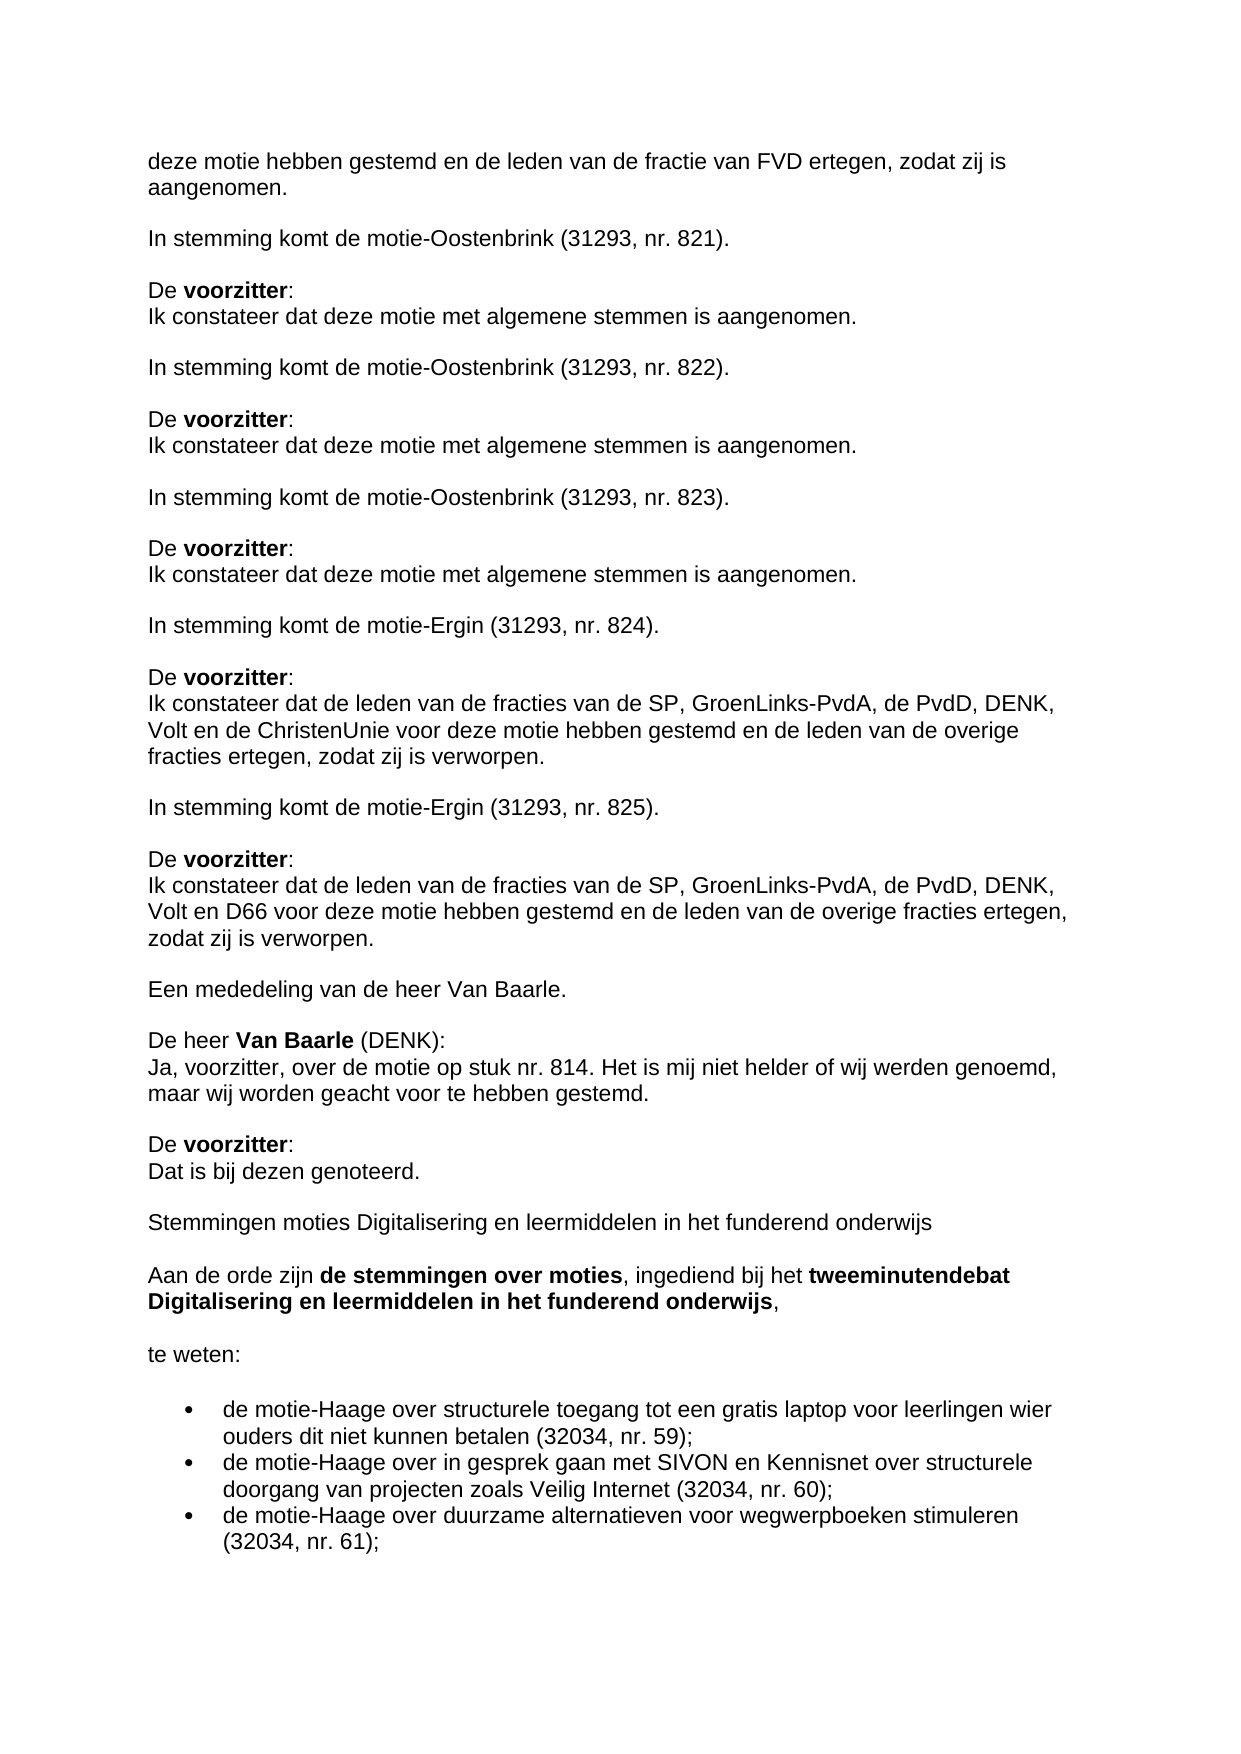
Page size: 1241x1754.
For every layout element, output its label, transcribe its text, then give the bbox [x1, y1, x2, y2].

text Een mededeling van de heer Van Baarle. [148, 976, 1093, 1002]
text In stemming komt de motie-Ergin (31293, nr. 824). [148, 612, 1093, 639]
text De voorzitter: Ik constateer dat deze motie met algemene stemmen is aangenomen. [148, 406, 1093, 458]
text De voorzitter: Dat is bij dezen genoteerd. [148, 1131, 1093, 1184]
text De voorzitter: Ik constateer dat de leden van de fracties van de SP, GroenLinks-PvdA, de PvdD, DENK, Volt en D66 voor deze motie hebben gestemd en de leden van de overige fracties ertegen, zodat zij is verworpen. [148, 846, 1093, 951]
text De voorzitter: Ik constateer dat deze motie met algemene stemmen is aangenomen. [148, 277, 1093, 329]
list de motie-Haage over in gesprek gaan met SIVON en Kennisnet over structurele doorgang van projecten zoals Veilig Internet (32034, nr. 60); [185, 1449, 1093, 1502]
text De voorzitter: Ik constateer dat deze motie met algemene stemmen is aangenomen. [148, 535, 1093, 587]
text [148, 148, 1093, 200]
list de motie-Haage over duurzame alternatieven voor wegwerpboeken stimuleren (32034, nr. 61); [185, 1502, 1093, 1554]
text In stemming komt de motie-Oostenbrink (31293, nr. 822). [148, 354, 1093, 381]
list de motie-Haage over structurele toegang tot een gratis laptop voor leerlingen wier ouders dit niet kunnen betalen (32034, nr. 59); [185, 1396, 1093, 1449]
text In stemming komt de motie-Oostenbrink (31293, nr. 823). [148, 483, 1093, 510]
text De heer Van Baarle (DENK): Ja, voorzitter, over de motie op stuk nr. 814. Het is mij niet helder of wij werden genoemd, maar wij worden geacht voor te hebben gestemd. [148, 1027, 1093, 1106]
text In stemming komt de motie-Oostenbrink (31293, nr. 821). [148, 225, 1093, 252]
text Stemmingen moties Digitalisering en leermiddelen in het funderend onderwijs Aan de orde zijn de stemmingen over moties, ingediend bij het tweeminutendebat Digitalisering en leermiddelen in het funderend onderwijs, te weten: [148, 1209, 1093, 1367]
text De voorzitter: Ik constateer dat de leden van de fracties van de SP, GroenLinks-PvdA, de PvdD, DENK, Volt en de ChristenUnie voor deze motie hebben gestemd en de leden van de overige fracties ertegen, zodat zij is verworpen. [148, 664, 1093, 769]
text In stemming komt de motie-Ergin (31293, nr. 825). [148, 794, 1093, 821]
